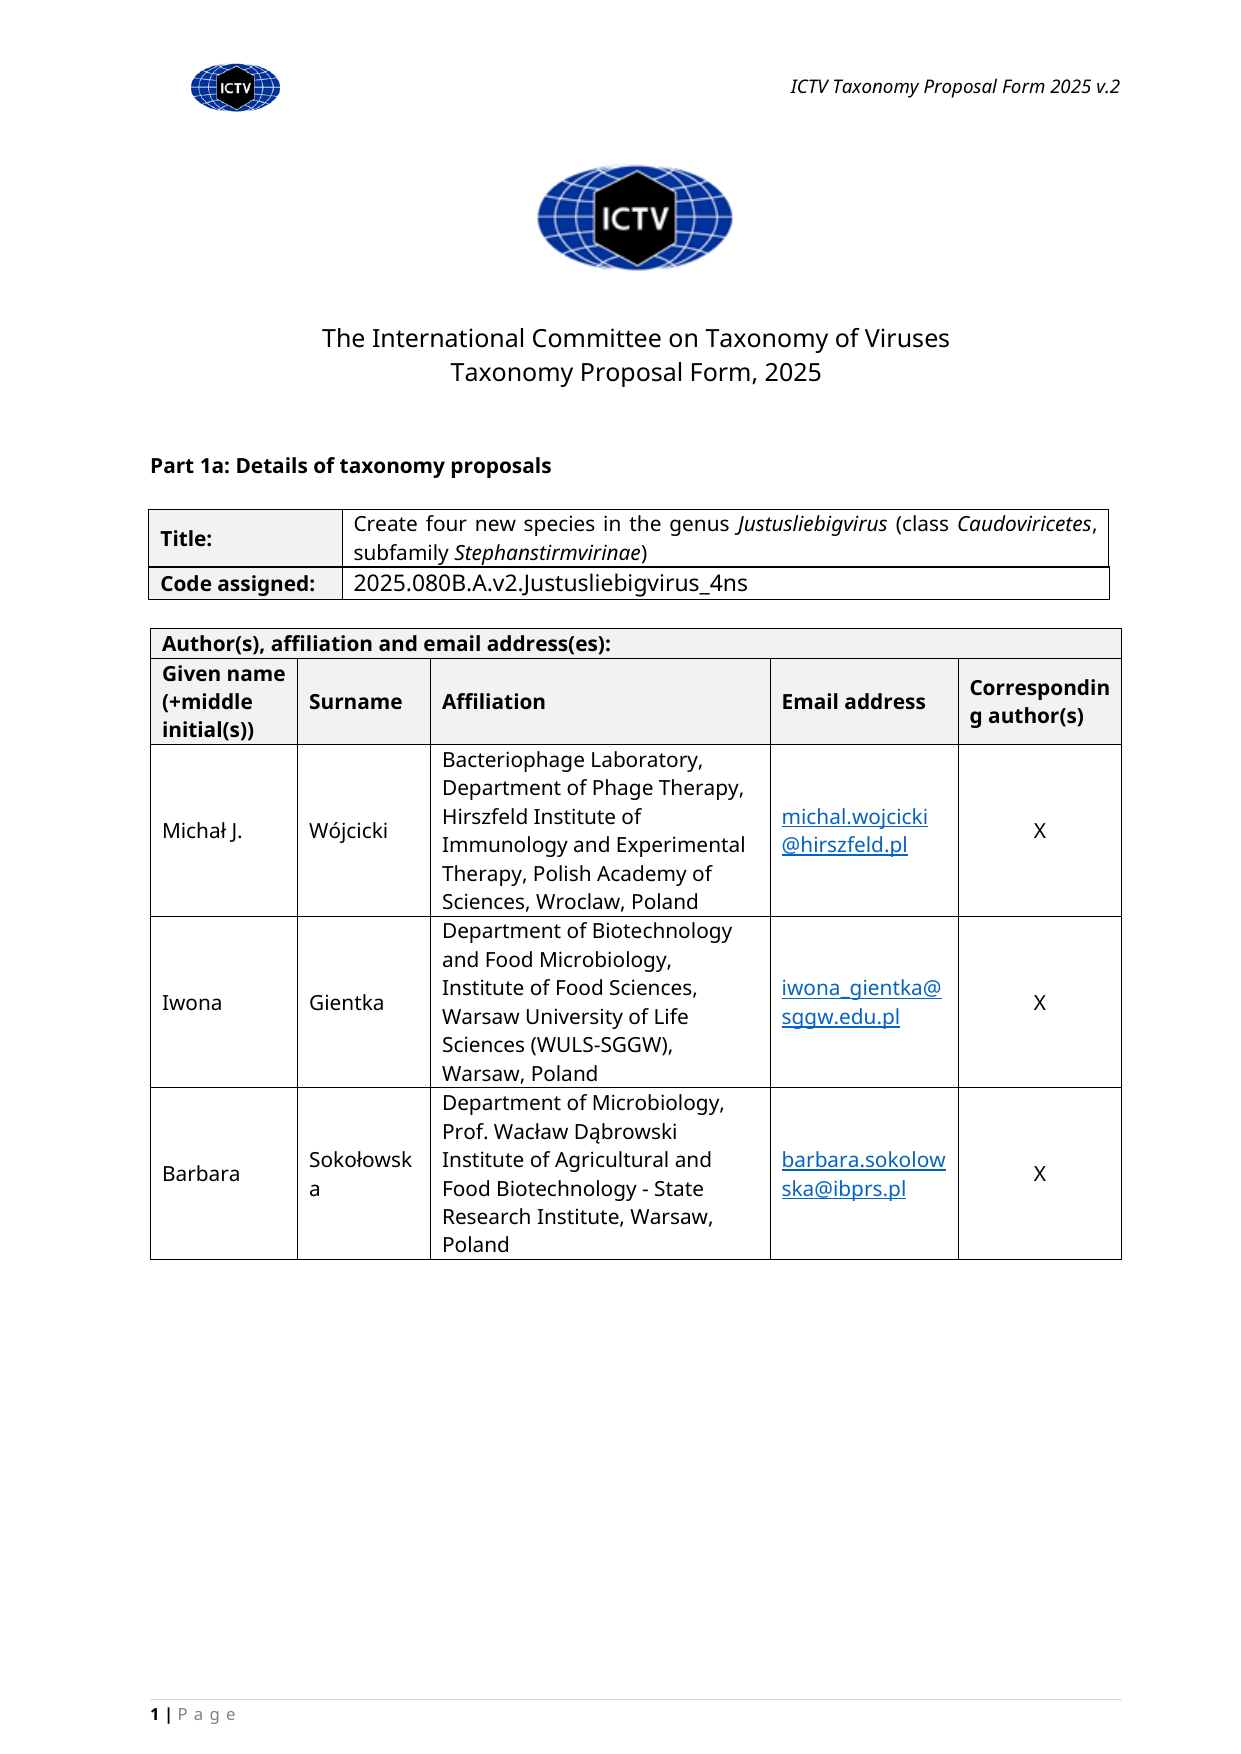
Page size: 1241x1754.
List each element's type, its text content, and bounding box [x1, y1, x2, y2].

text The International Committee on Taxonomy of Viruses [150, 321, 1122, 355]
table_cell Iwona [151, 917, 297, 1087]
table_cell Affiliation [431, 659, 770, 744]
table_cell Bacteriophage Laboratory, Department of Phage Therapy, Hirszfeld Institute of Immunology and Experimental Therapy, Polish Academy of Sciences, Wroclaw, Poland [431, 745, 770, 916]
table_cell Department of Microbiology, Prof. Wacław Dąbrowski Institute of Agricultural and Food Biotechnology - State Research Institute, Warsaw, Poland [431, 1088, 770, 1259]
table_cell Surname [298, 659, 430, 744]
table_cell 2025.080B.A.v2.Justusliebigvirus_4ns [343, 568, 1109, 599]
table_cell Code assigned: [149, 568, 342, 599]
table_cell Department of Biotechnology and Food Microbiology, Institute of Food Sciences, Warsaw University of Life Sciences (WULS-SGGW), Warsaw, Poland [431, 917, 770, 1087]
picture [535, 150, 737, 274]
table_cell X [959, 745, 1121, 916]
table_cell X [959, 1088, 1121, 1259]
table_cell barbara.sokolowska@ibprs.pl [771, 1088, 958, 1259]
table_cell Email address [771, 659, 958, 744]
table_header Author(s), affiliation and email address(es): [151, 629, 1121, 658]
table_cell iwona_gientka@sggw.edu.pl [771, 917, 958, 1087]
table_cell Corresponding author(s) [959, 659, 1121, 744]
table_cell Wójcicki [298, 745, 430, 916]
text Taxonomy Proposal Form, 2025 [150, 355, 1122, 389]
table_cell Gientka [298, 917, 430, 1087]
table_header Title: [149, 510, 342, 566]
table_cell Barbara [151, 1088, 297, 1259]
table_header Create four new species in the genus Justusliebigvirus (class Caudoviricetes, subfamily Stephanstirmvirinae) [343, 510, 1108, 566]
text Part 1a: Details of taxonomy proposals [150, 452, 1122, 480]
table_cell michal.wojcicki@hirszfeld.pl [771, 745, 958, 916]
table_cell Michał J. [151, 745, 297, 916]
table_cell Sokołowska [298, 1088, 430, 1259]
table_cell X [959, 917, 1121, 1087]
picture [190, 56, 282, 113]
table_cell Given name (+middle initial(s)) [151, 659, 297, 744]
